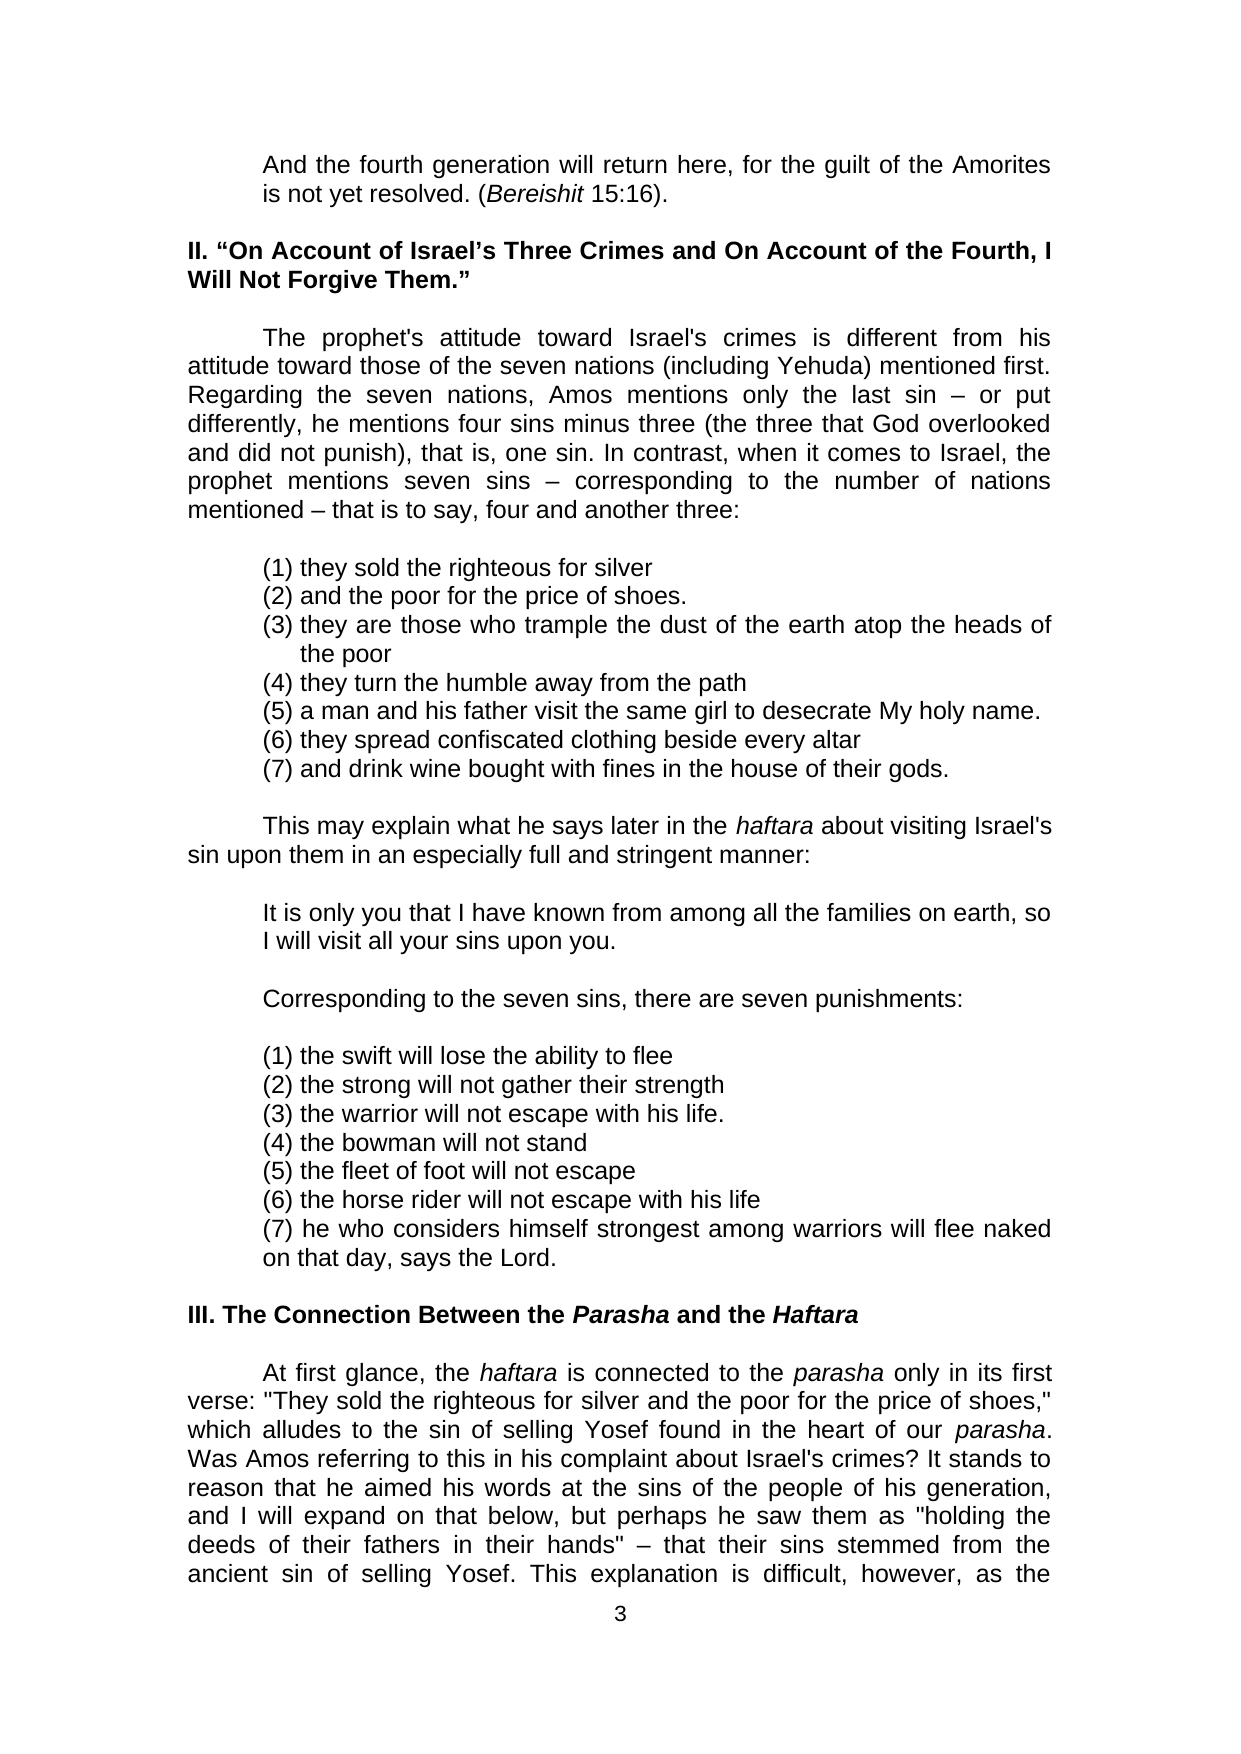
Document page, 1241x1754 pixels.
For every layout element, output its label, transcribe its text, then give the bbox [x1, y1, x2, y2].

list they turn the humble away from the path [262, 667, 1053, 696]
list they are those who trample the dust of the earth atop the heads of the poor [262, 610, 1053, 667]
text (4) the bowman will not stand [262, 1127, 1053, 1156]
list they spread confiscated clothing beside every altar [262, 725, 1053, 754]
text This may explain what he says later in the haftara about visiting Israel's sin upon them in an especially full and stringent manner: [187, 811, 1053, 869]
list and the poor for the price of shoes. [262, 581, 1053, 610]
text And the fourth generation will return here, for the guilt of the Amorites is not yet resolved. (Bereishit 15:16). [262, 150, 1053, 207]
list a man and his father visit the same girl to desecrate My holy name. [262, 696, 1053, 725]
text (7) he who considers himself strongest among warriors will flee naked on that day, says the Lord. [262, 1214, 1053, 1271]
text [187, 1357, 1053, 1587]
text III. The Connection Between the Parasha and the Haftara [187, 1300, 1053, 1329]
text (1) the swift will lose the ability to flee [262, 1041, 1053, 1070]
text The prophet's attitude toward Israel's crimes is different from his attitude toward those of the seven nations (including Yehuda) mentioned first. Regarding the seven nations, Amos mentions only the last sin – or put differently, he mentions four sins minus three (the three that God overlooked and did not punish), that is, one sin. In contrast, when it comes to Israel, the prophet mentions seven sins – corresponding to the number of nations mentioned – that is to say, four and another three: [187, 322, 1053, 524]
text (6) the horse rider will not escape with his life [262, 1185, 1053, 1214]
text II. “On Account of Israel’s Three Crimes and On Account of the Fourth, I Will Not Forgive Them.” [187, 236, 1053, 294]
text (2) the strong will not gather their strength [262, 1070, 1053, 1099]
list they sold the righteous for silver [262, 552, 1053, 581]
text It is only you that I have known from among all the families on earth, so I will visit all your sins upon you. [262, 897, 1053, 955]
text (5) the fleet of foot will not escape [262, 1156, 1053, 1185]
text Corresponding to the seven sins, there are seven punishments: [187, 984, 1053, 1012]
text (3) the warrior will not escape with his life. [262, 1099, 1053, 1127]
list and drink wine bought with fines in the house of their gods. [262, 754, 1053, 782]
